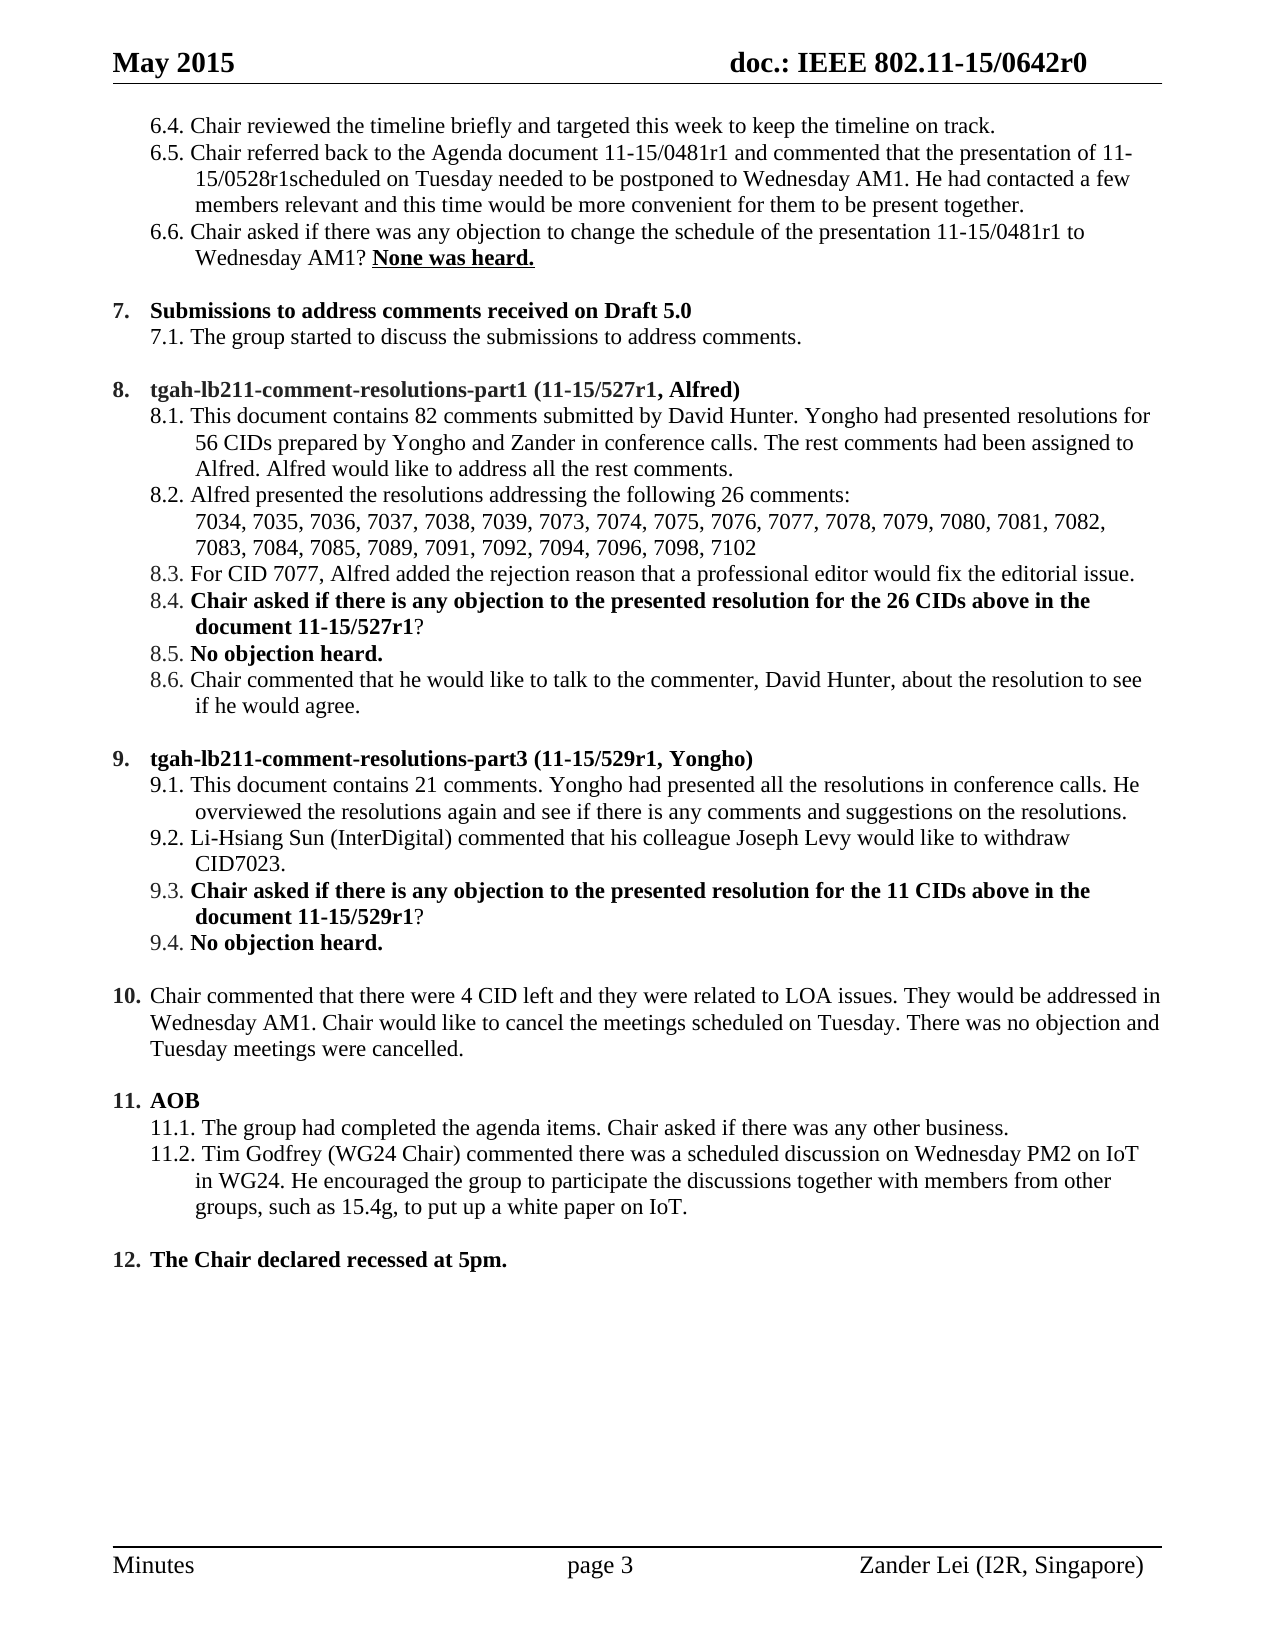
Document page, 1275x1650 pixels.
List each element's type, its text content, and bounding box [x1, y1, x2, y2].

list Li-Hsiang Sun (InterDigital) commented that his colleague Joseph Levy would like to withdraw CID7023. [150, 824, 1162, 877]
list tgah-lb211-comment-resolutions-part1 (11-15/527r1, Alfred) [112, 376, 1162, 402]
list The group had completed the agenda items. Chair asked if there was any other business. [150, 1114, 1162, 1140]
list The Chair declared recessed at 5pm. [112, 1246, 1162, 1272]
list No objection heard. [150, 929, 1162, 956]
text 7034, 7035, 7036, 7037, 7038, 7039, 7073, 7074, 7075, 7076, 7077, 7078, 7079, 7080, 7081, 7082, 7083, 7084, 7085, 7089, 7091, 7092, 7094, 7096, 7098, 7102 [195, 508, 1162, 561]
list Chair referred back to the Agenda document 11-15/0481r1 and commented that the presentation of 11-15/0528r1scheduled on Tuesday needed to be postponed to Wednesday AM1. He had contacted a few members relevant and this time would be more convenient for them to be present together. [150, 139, 1162, 218]
list tgah-lb211-comment-resolutions-part3 (11-15/529r1, Yongho) [112, 745, 1162, 771]
list Submissions to address comments received on Draft 5.0 [112, 297, 1162, 323]
list Chair commented that there were 4 CID left and they were related to LOA issues. They would be addressed in Wednesday AM1. Chair would like to cancel the meetings scheduled on Tuesday. There was no objection and Tuesday meetings were cancelled. [112, 982, 1162, 1061]
list Alfred presented the resolutions addressing the following 26 comments: [150, 481, 1162, 508]
list Chair commented that he would like to talk to the commenter, David Hunter, about the resolution to see if he would agree. [150, 666, 1162, 719]
list Chair asked if there is any objection to the presented resolution for the 26 CIDs above in the document 11-15/527r1? [150, 587, 1162, 639]
list Chair reviewed the timeline briefly and targeted this week to keep the timeline on track. [150, 112, 1162, 139]
list AOB [112, 1088, 1162, 1114]
list The group started to discuss the submissions to address comments. [150, 323, 1162, 350]
list This document contains 82 comments submitted by David Hunter. Yongho had presented resolutions for 56 CIDs prepared by Yongho and Zander in conference calls. The rest comments had been assigned to Alfred. Alfred would like to address all the rest comments. [150, 402, 1162, 481]
list For CID 7077, Alfred added the rejection reason that a professional editor would fix the editorial issue. [150, 561, 1162, 587]
list No objection heard. [150, 639, 1162, 666]
list This document contains 21 comments. Yongho had presented all the resolutions in conference calls. He overviewed the resolutions again and see if there is any comments and suggestions on the resolutions. [150, 771, 1162, 824]
list Chair asked if there was any objection to change the schedule of the presentation 11-15/0481r1 to Wednesday AM1? None was heard. [150, 218, 1162, 271]
list Chair asked if there is any objection to the presented resolution for the 11 CIDs above in the document 11-15/529r1? [150, 877, 1162, 929]
list Tim Godfrey (WG24 Chair) commented there was a scheduled discussion on Wednesday PM2 on IoT in WG24. He encouraged the group to participate the discussions together with members from other groups, such as 15.4g, to put up a white paper on IoT. [150, 1140, 1162, 1219]
